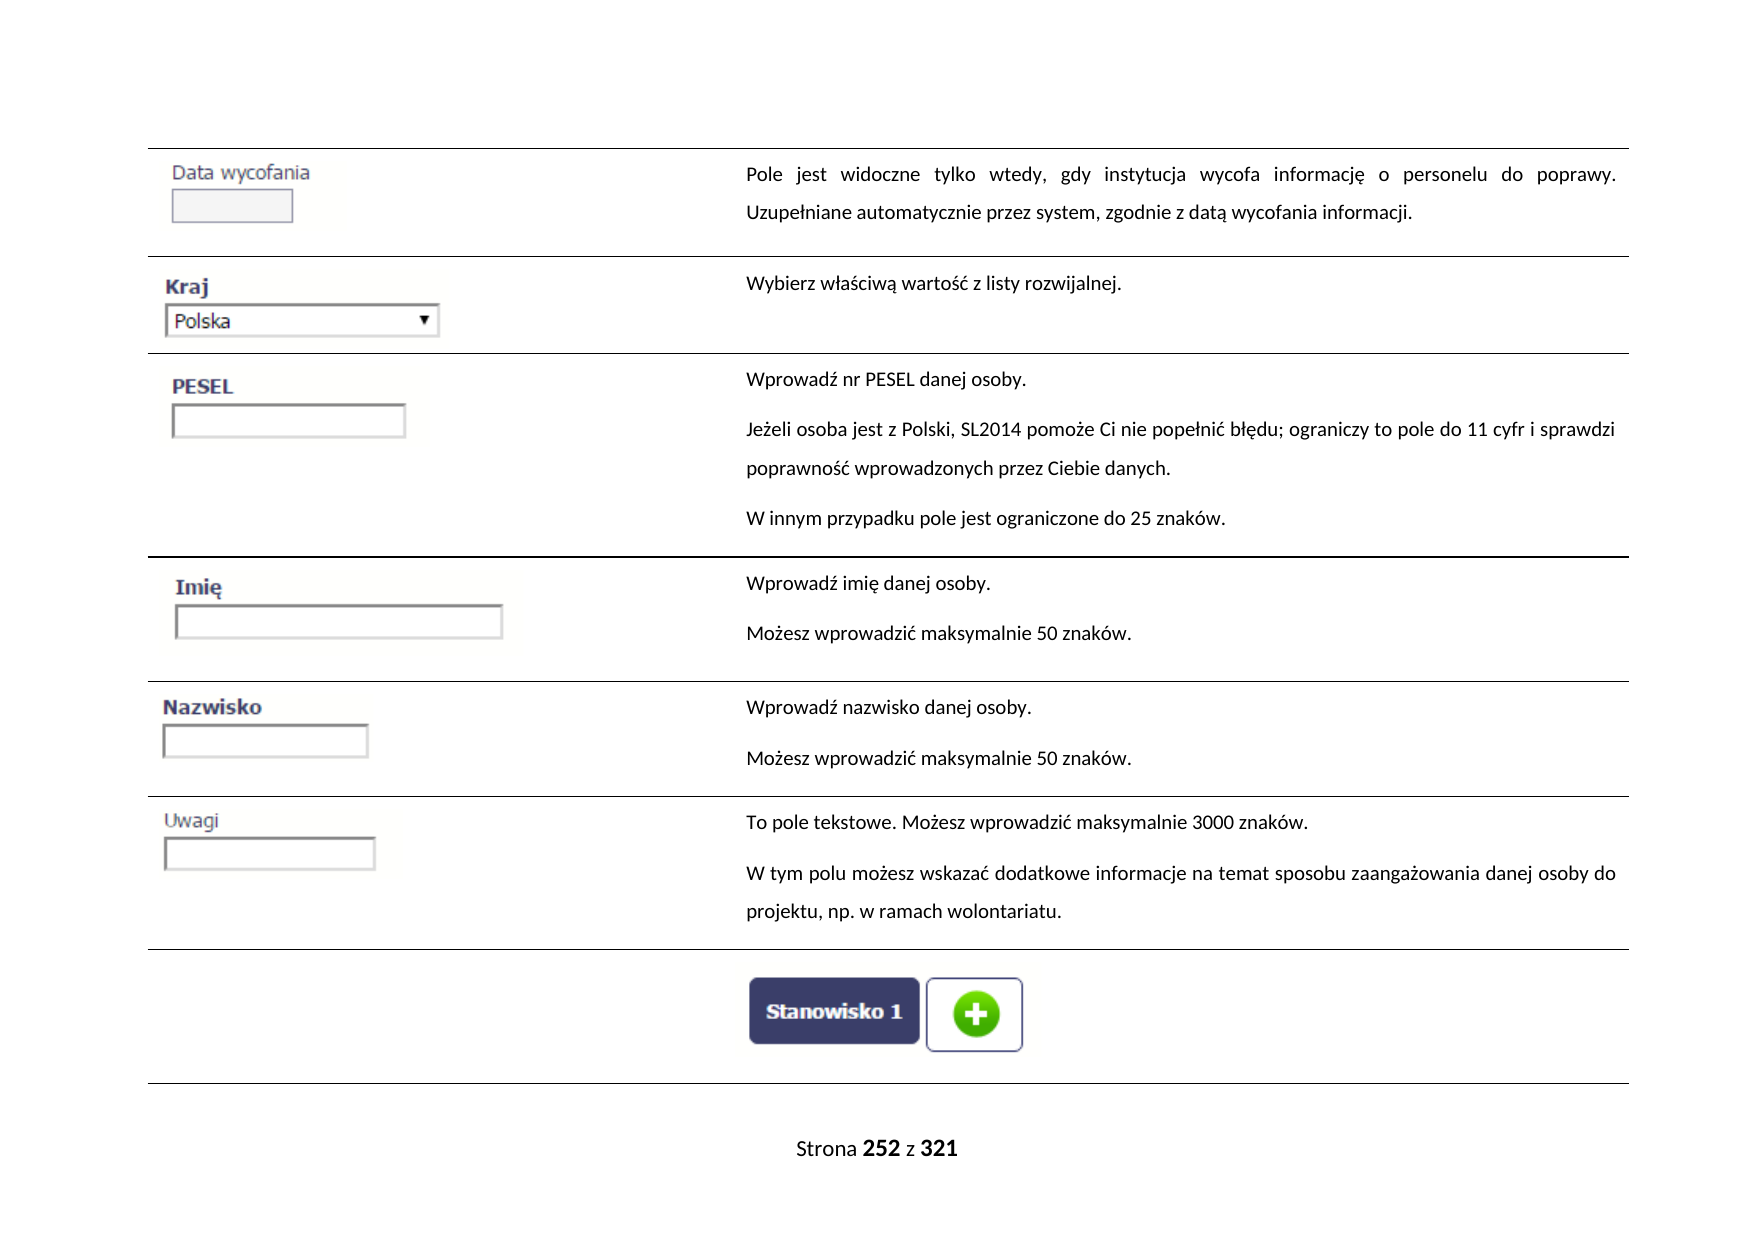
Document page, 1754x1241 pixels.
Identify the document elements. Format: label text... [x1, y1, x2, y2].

table_cell To pole tekstowe. Możesz wprowadzić maksymalnie 3000 znaków. W tym polu możesz wskazać dodatkowe informacje na temat sposobu zaangażowania danej osoby do projektu, np. w ramach wolontariatu. [735, 797, 1629, 949]
table_cell Pole jest widoczne tylko wtedy, gdy instytucja wycofa informację o personelu do poprawy. Uzupełniane automatycznie przez system, zgodnie z datą wycofania informacji. [735, 149, 1629, 256]
picture [735, 962, 1042, 1057]
table_cell [148, 797, 735, 949]
picture [158, 366, 430, 447]
table_cell Wprowadź nazwisko danej osoby. Możesz wprowadzić maksymalnie 50 znaków. [735, 682, 1629, 796]
table_cell [148, 149, 735, 256]
table_cell Wprowadź imię danej osoby. Możesz wprowadzić maksymalnie 50 znaków. [735, 558, 1629, 681]
picture [158, 570, 524, 656]
table_cell [148, 558, 735, 681]
table_cell Wprowadź nr PESEL danej osoby. Jeżeli osoba jest z Polski, SL2014 pomoże Ci nie popełnić błędu; ograniczy to pole do 11 cyfr i sprawdzi poprawność wprowadzonych przez Ciebie danych. W innym przypadku pole jest ograniczone do 25 znaków. [735, 354, 1629, 556]
table_cell [148, 257, 735, 352]
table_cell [148, 950, 1629, 1082]
picture [158, 809, 403, 879]
table_cell Wybierz właściwą wartość z listy rozwijalnej. [735, 257, 1629, 352]
table_cell [148, 354, 735, 556]
table_cell [148, 682, 735, 796]
picture [159, 269, 450, 349]
picture [158, 161, 347, 231]
picture [158, 694, 374, 762]
